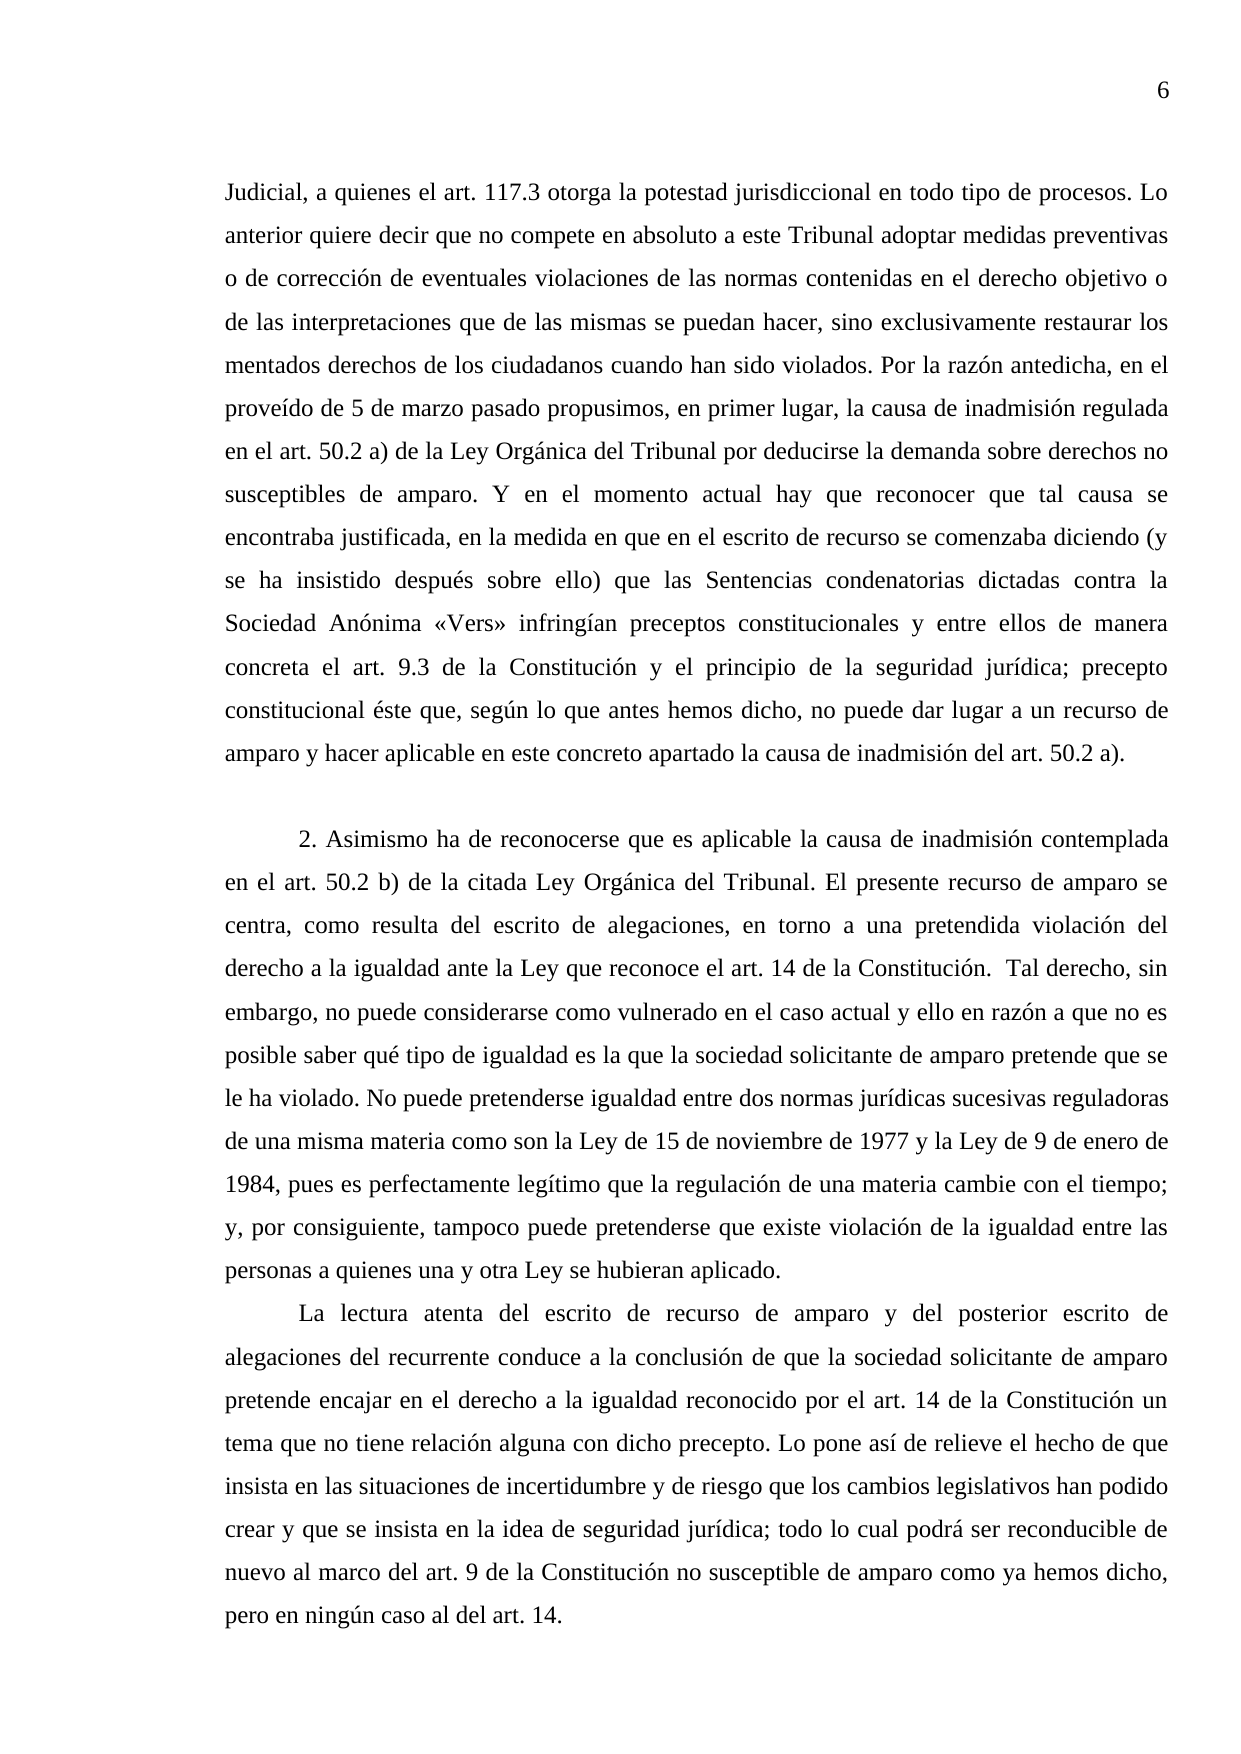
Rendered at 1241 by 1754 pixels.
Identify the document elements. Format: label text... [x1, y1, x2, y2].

text La lectura atenta del escrito de recurso de amparo y del posterior escrito de alegaciones del recurrente conduce a la conclusión de que la sociedad solicitante de amparo pretende encajar en el derecho a la igualdad reconocido por el art. 14 de la Constitución un tema que no tiene relación alguna con dicho precepto. Lo pone así de relieve el hecho de que insista en las situaciones de incertidumbre y de riesgo que los cambios legislativos han podido crear y que se insista en la idea de seguridad jurídica; todo lo cual podrá ser reconducible de nuevo al marco del art. 9 de la Constitución no susceptible de amparo como ya hemos dicho, pero en ningún caso al del art. 14. [224, 1298, 1169, 1629]
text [224, 177, 1169, 767]
text 2. Asimismo ha de reconocerse que es aplicable la causa de inadmisión contemplada en el art. 50.2 b) de la citada Ley Orgánica del Tribunal. El presente recurso de amparo se centra, como resulta del escrito de alegaciones, en torno a una pretendida violación del derecho a la igualdad ante la Ley que reconoce el art. 14 de la Constitución. Tal derecho, sin embargo, no puede considerarse como vulnerado en el caso actual y ello en razón a que no es posible saber qué tipo de igualdad es la que la sociedad solicitante de amparo pretende que se le ha violado. No puede pretenderse igualdad entre dos normas jurídicas sucesivas reguladoras de una misma materia como son la Ley de 15 de noviembre de 1977 y la Ley de 9 de enero de 1984, pues es perfectamente legítimo que la regulación de una materia cambie con el tiempo; y, por consiguiente, tampoco puede pretenderse que existe violación de la igualdad entre las personas a quienes una y otra Ley se hubieran aplicado. [224, 824, 1169, 1284]
